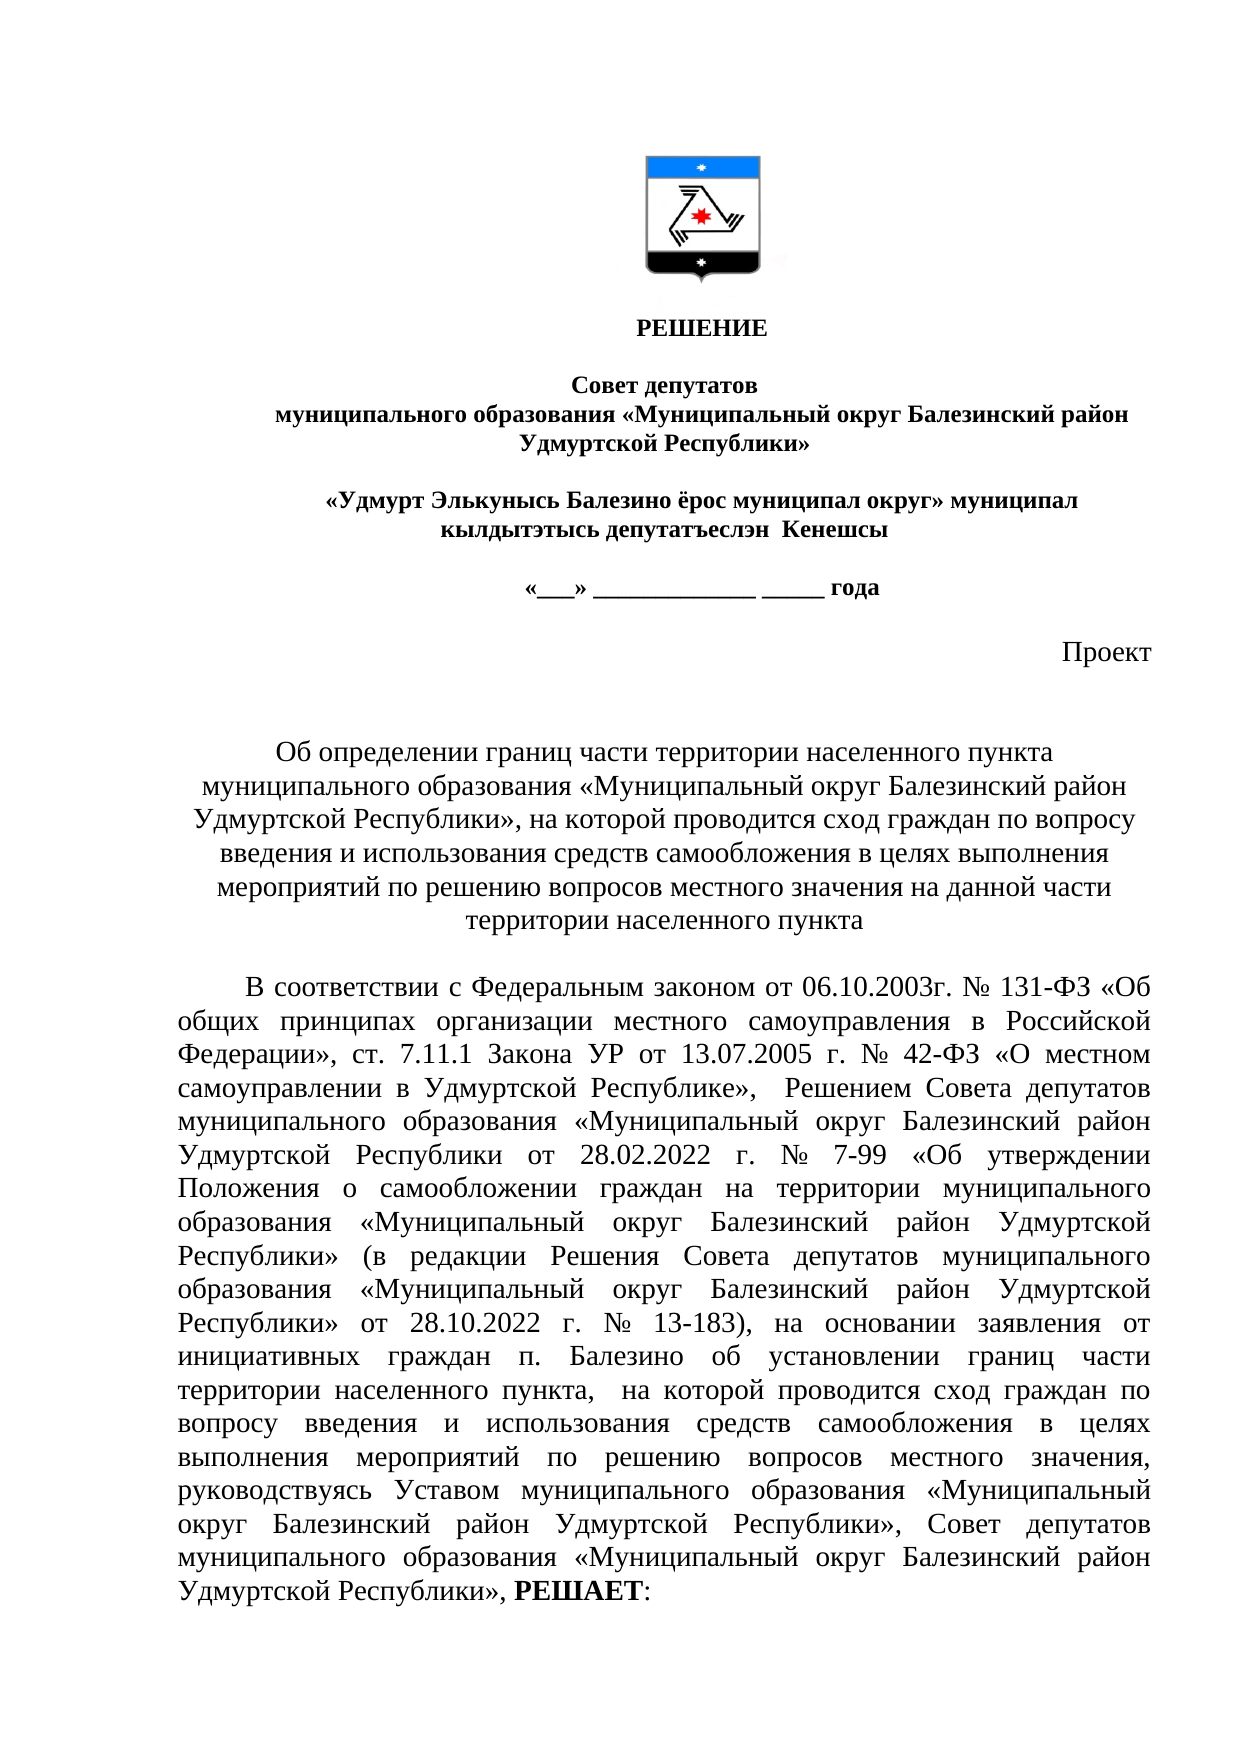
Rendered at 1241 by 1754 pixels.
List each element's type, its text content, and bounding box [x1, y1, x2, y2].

text Проект [177, 634, 1152, 667]
text Совет депутатов [177, 370, 1152, 399]
text РЕШЕНИЕ [177, 313, 1152, 342]
picture [616, 118, 788, 313]
text муниципального образования «Муниципальный округ Балезинский район Удмуртской Республики» [177, 399, 1152, 457]
text Об определении границ части территории населенного пункта муниципального образования «Муниципальный округ Балезинский район Удмуртской Республики», на которой проводится сход граждан по вопросу введения и использования средств самообложения в целях выполнения мероприятий по решению вопросов местного значения на данной части территории населенного пункта [177, 734, 1152, 936]
text «___» _____________ _____ года [177, 572, 1152, 600]
text В соответствии с Федеральным законом от 06.10.2003г. № 131-ФЗ «Об общих принципах организации местного самоуправления в Российской Федерации», ст. 7.11.1 Закона УР от 13.07.2005 г. № 42-ФЗ «О местном самоуправлении в Удмуртской Республике», Решением Совета депутатов муниципального образования «Муниципальный округ Балезинский район Удмуртской Республики от 28.02.2022 г. № 7-99 «Об утверждении Положения о самообложении граждан на территории муниципального образования «Муниципальный округ Балезинский район Удмуртской Республики» (в редакции Решения Совета депутатов муниципального образования «Муниципальный округ Балезинский район Удмуртской Республики» от 28.10.2022 г. № 13-183), на основании заявления от инициативных граждан п. Балезино об установлении границ части территории населенного пункта, на которой проводится сход граждан по вопросу введения и использования средств самообложения в целях выполнения мероприятий по решению вопросов местного значения, руководствуясь Уставом муниципального образования «Муниципальный округ Балезинский район Удмуртской Республики», Совет депутатов муниципального образования «Муниципальный округ Балезинский район Удмуртской Республики», РЕШАЕТ: [177, 969, 1152, 1607]
text «Удмурт Элькунысь Балезино ёрос муниципал округ» муниципал кылдытэтысь депутатъеслэн Кенешсы [177, 485, 1152, 543]
